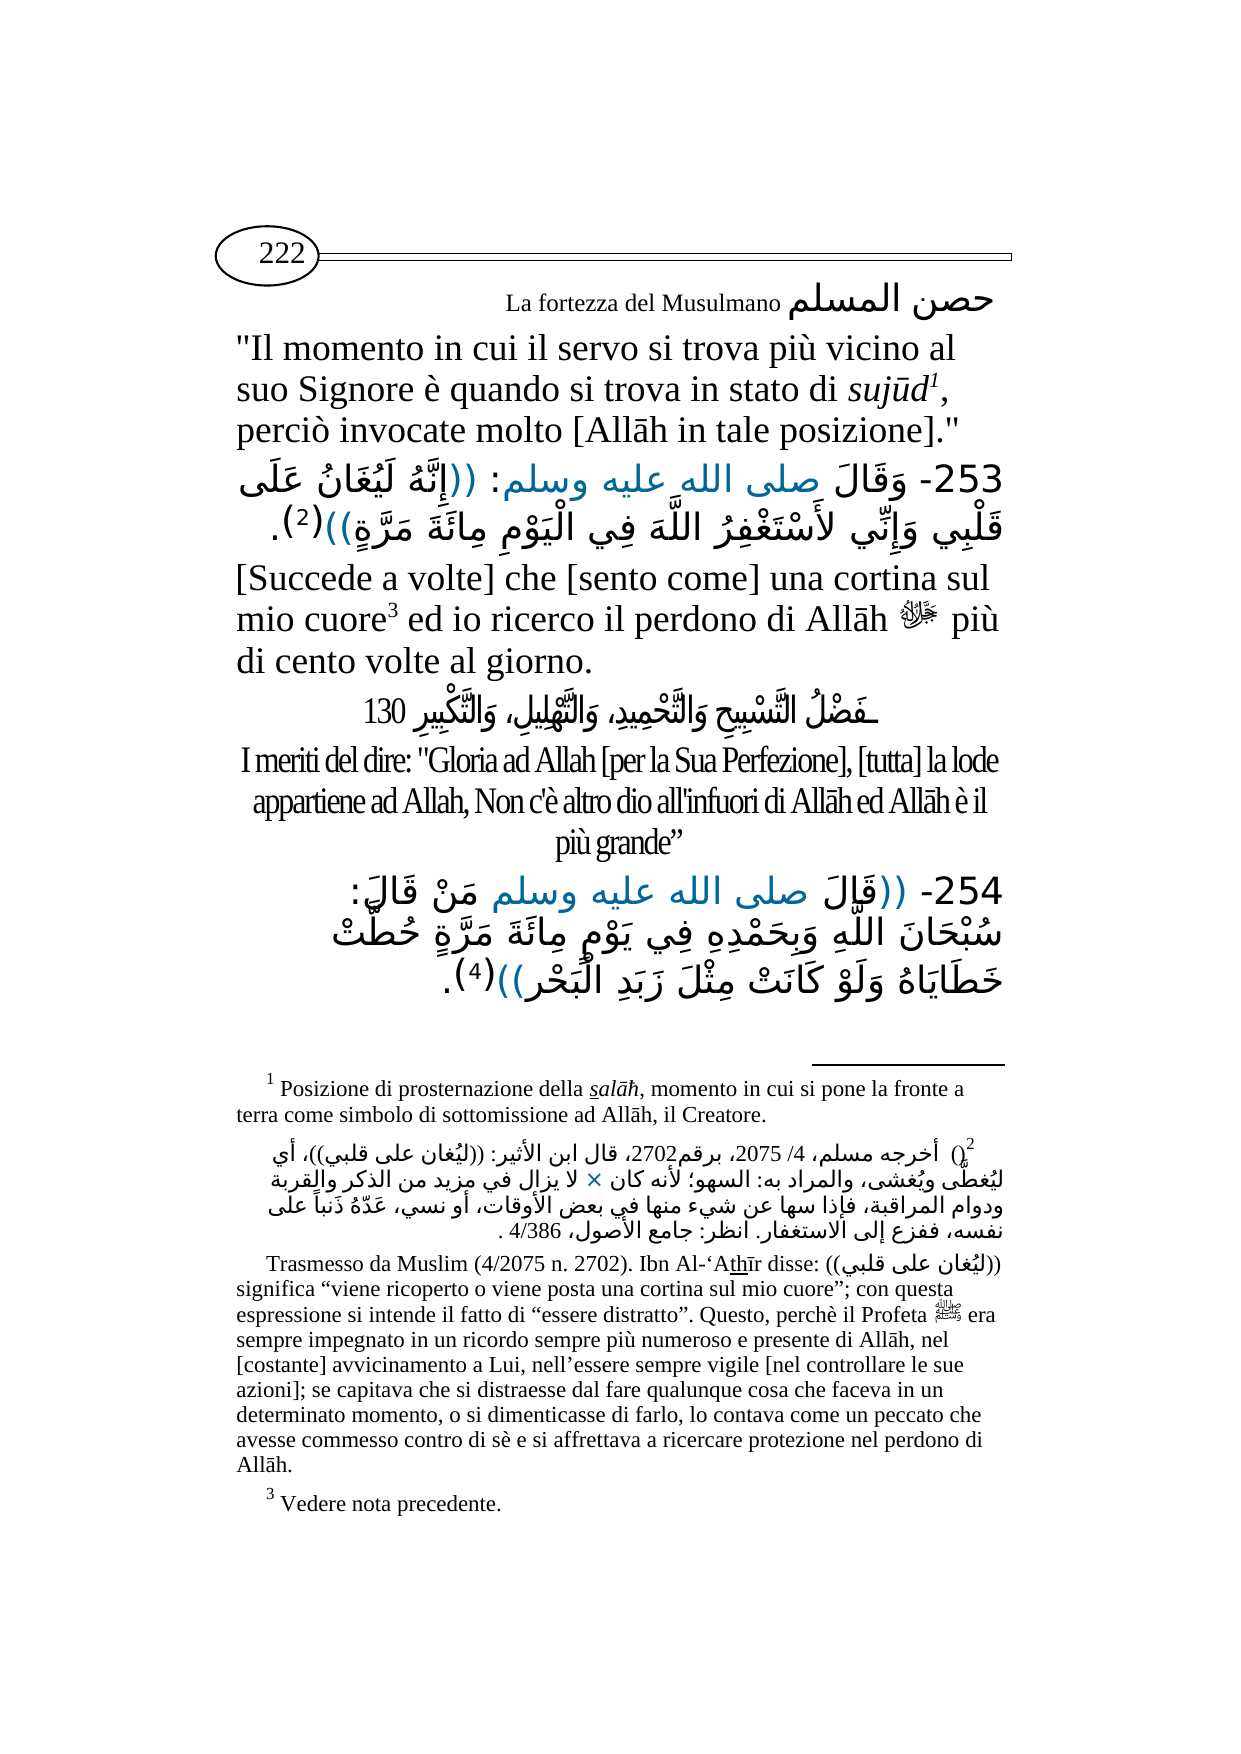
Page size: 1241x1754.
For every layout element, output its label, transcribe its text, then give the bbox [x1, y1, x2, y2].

text [Succede a volte] che [sento come] una cortina sul mio cuore ed io ricerco il perdono di Allāh ﷻ più di cento volte al giorno. [235, 558, 1004, 682]
text 253- وَقَالَ صلى الله عليه وسلم: ((إِنَّهُ لَيُغَانُ عَلَى قَلْبِي وَإِنِّي لأَسْتَغْفِرُ اللَّهَ فِي الْيَوْمِ مِائَةَ مَرَّةٍ))(). [236, 459, 1005, 549]
text 130 ـفَضْلُ التَّسْبِيحِ وَالتَّحْمِيدِ، وَالتَّهْلِيلِ، وَالتَّكْبِيرِ [236, 690, 1004, 731]
text I meriti del dire: "Gloria ad Allah [per la Sua Perfezione], [tutta] la lode appartiene ad Allah, Non c'è altro dio all'infuori di Allāh ed Allāh è il più grande” [236, 740, 1004, 863]
text "Il momento in cui il servo si trova più vicino al suo Signore è quando si trova in stato di sujūd, perciò invocate molto [Allāh in tale posizione]." [235, 328, 1004, 451]
text 254- ((قَالَ صلى الله عليه وسلم مَنْ قَالَ: سُبْحَانَ اللَّهِ وَبِحَمْدِهِ فِي يَوْمٍ مِائَةَ مَرَّةٍ حُطَّتْ خَطَايَاهُ وَلَوْ كَانَتْ مِثْلَ زَبَدِ الْبَحْر))(). [236, 871, 1005, 1003]
